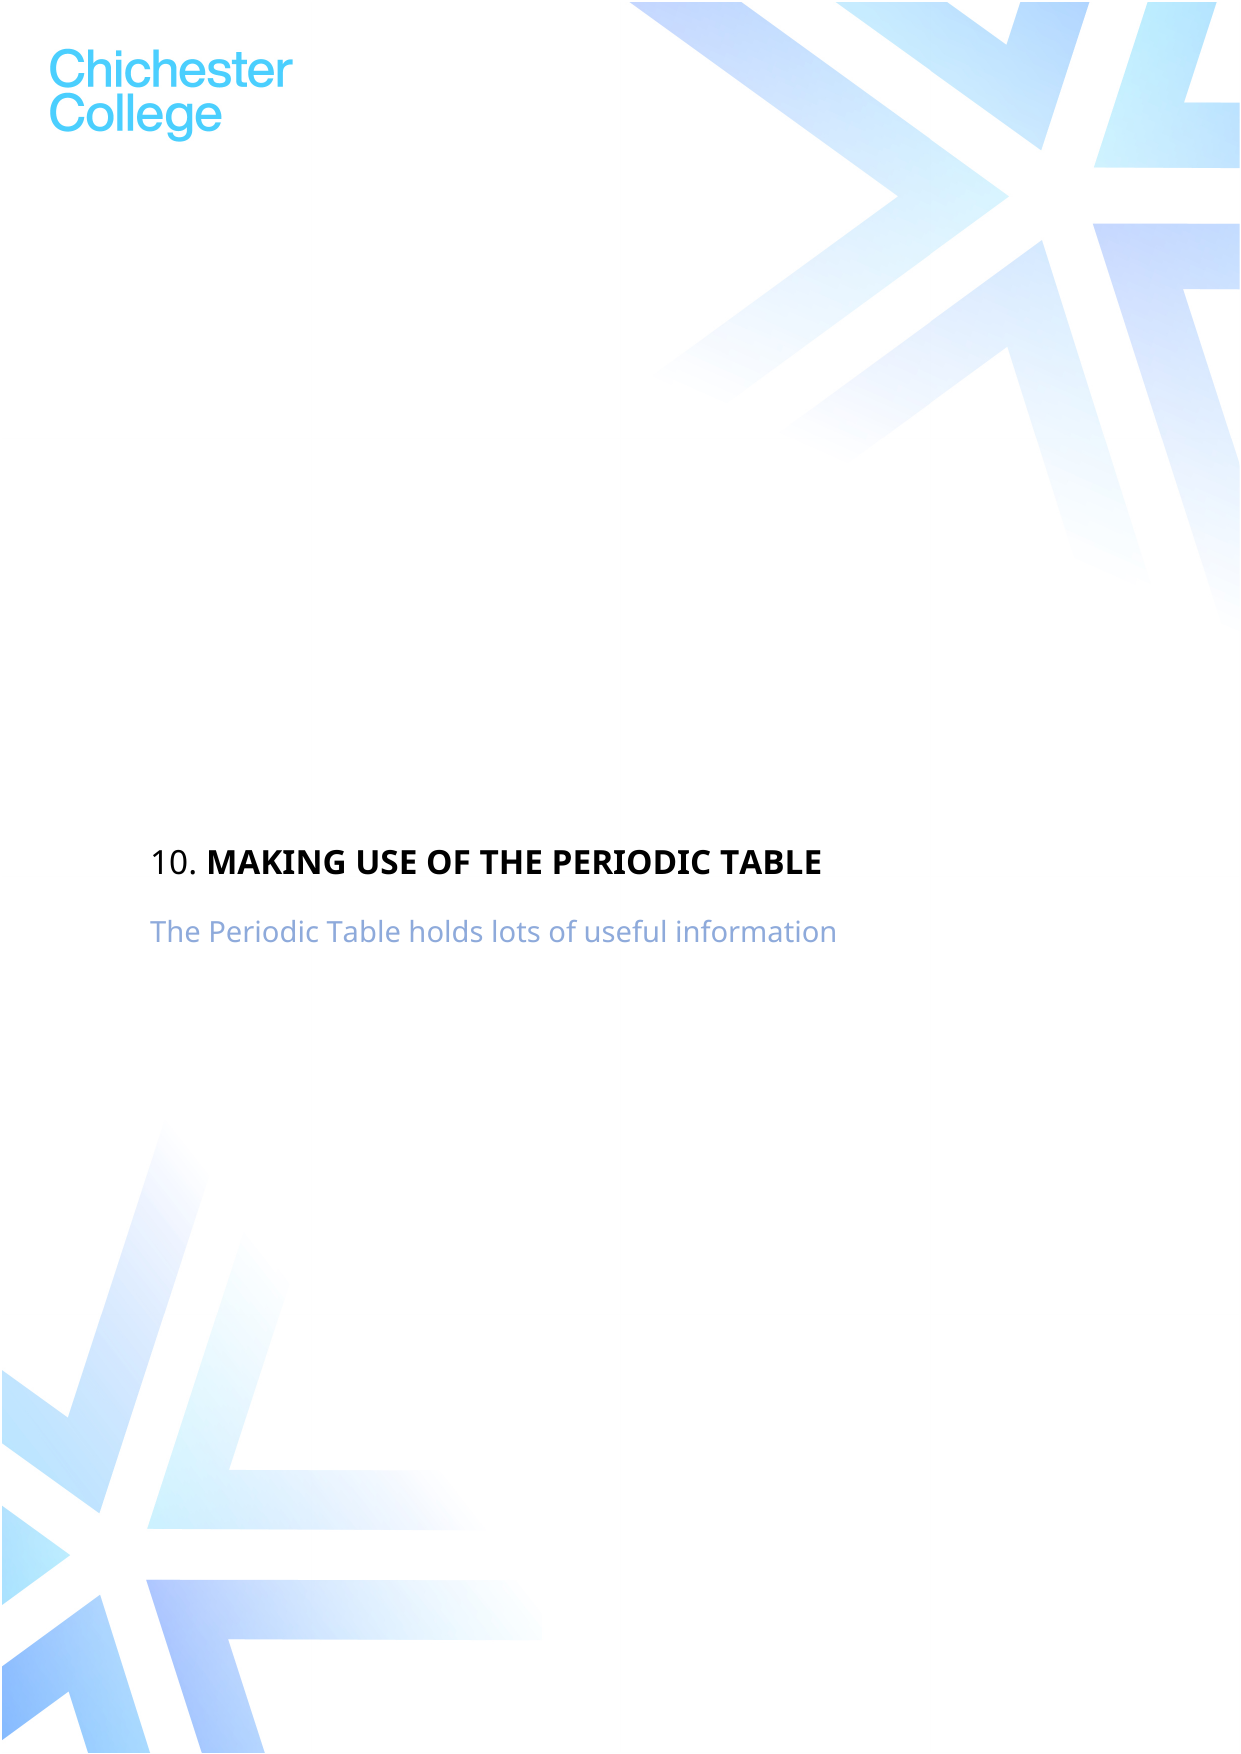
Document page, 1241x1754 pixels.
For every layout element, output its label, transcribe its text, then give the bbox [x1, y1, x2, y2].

text The Periodic Table holds lots of useful information [150, 912, 1090, 951]
text 10. MAKING USE OF THE PERIODIC TABLE [150, 838, 1090, 884]
picture [2, 2, 1240, 1753]
